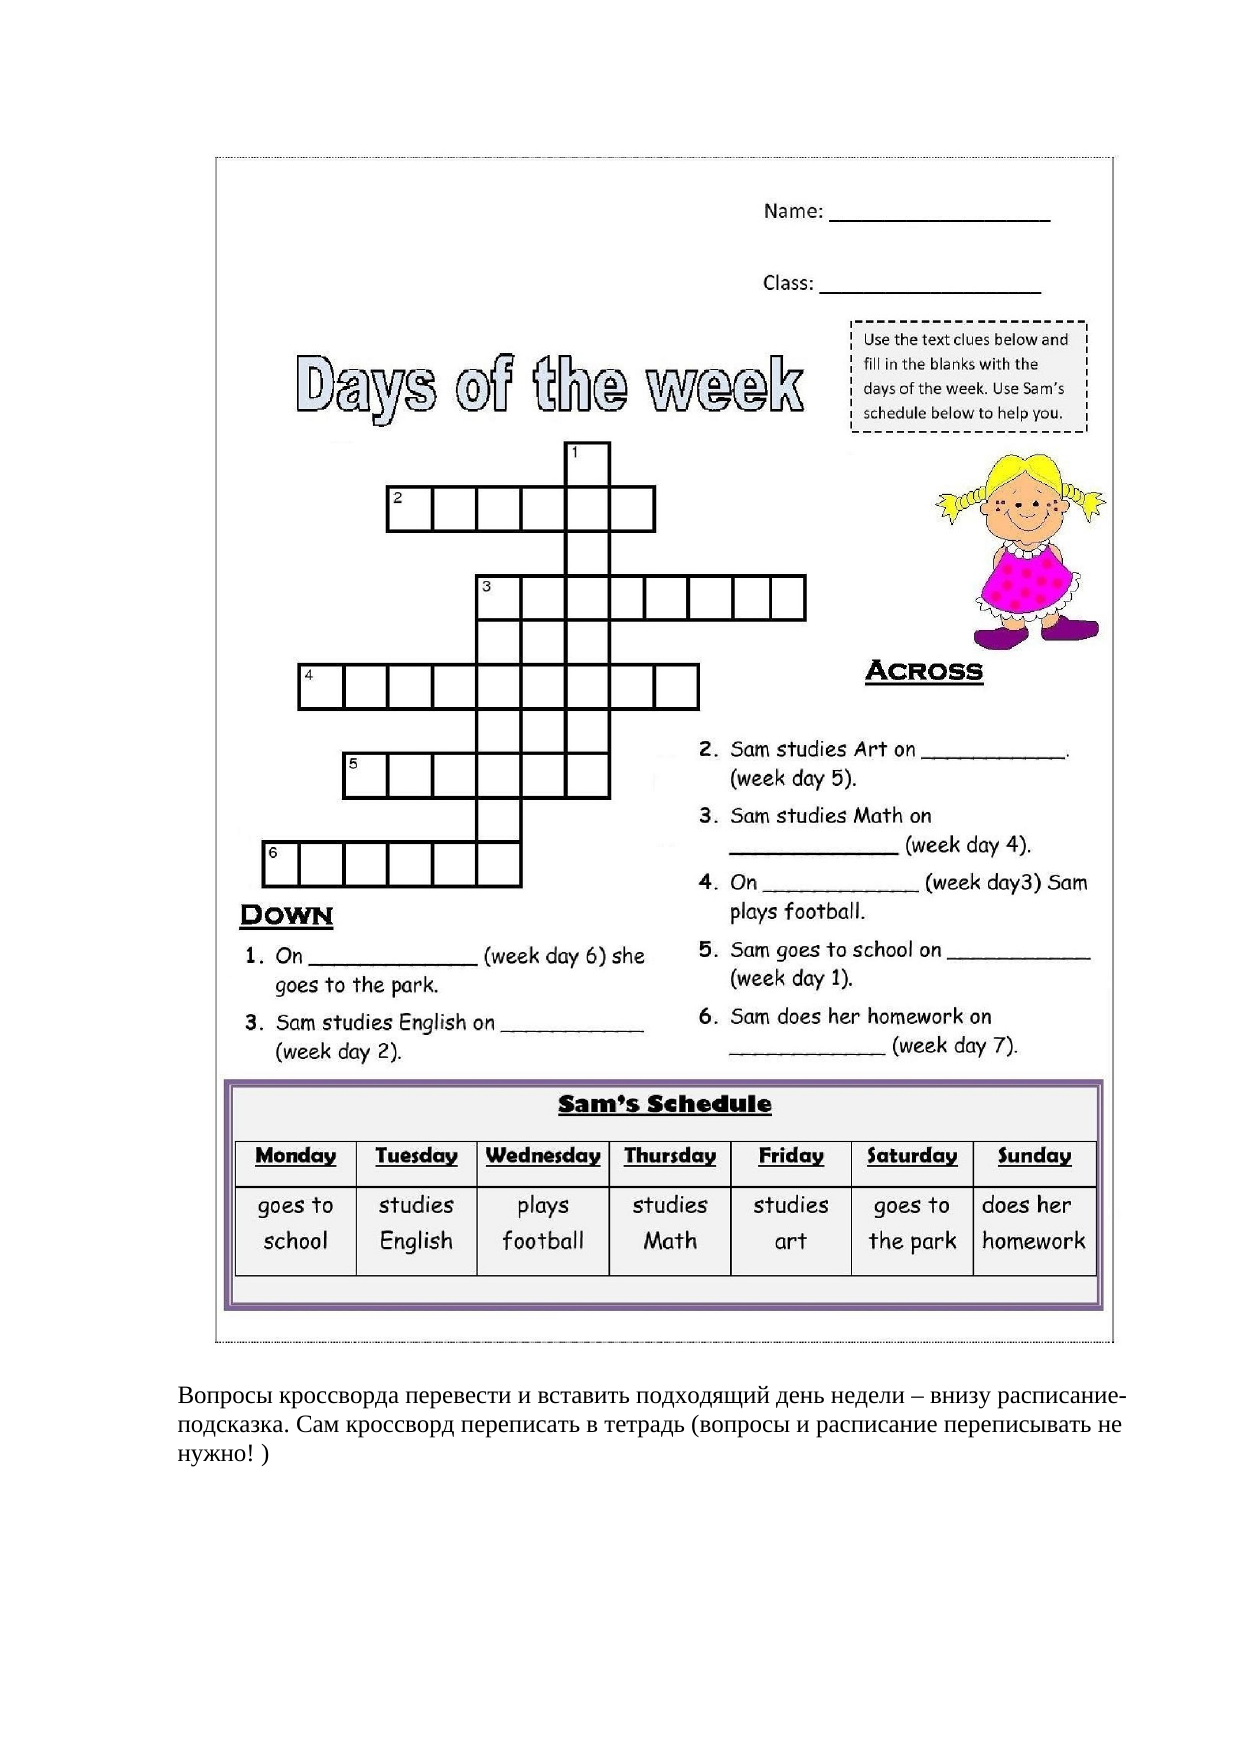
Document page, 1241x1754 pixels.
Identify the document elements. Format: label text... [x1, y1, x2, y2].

picture [177, 118, 1152, 1381]
text Вопросы кроссворда перевести и вставить подходящий день недели – внизу расписание-подсказка. Сам кроссворд переписать в тетрадь (вопросы и расписание переписывать не нужно! ) [177, 1381, 1152, 1467]
